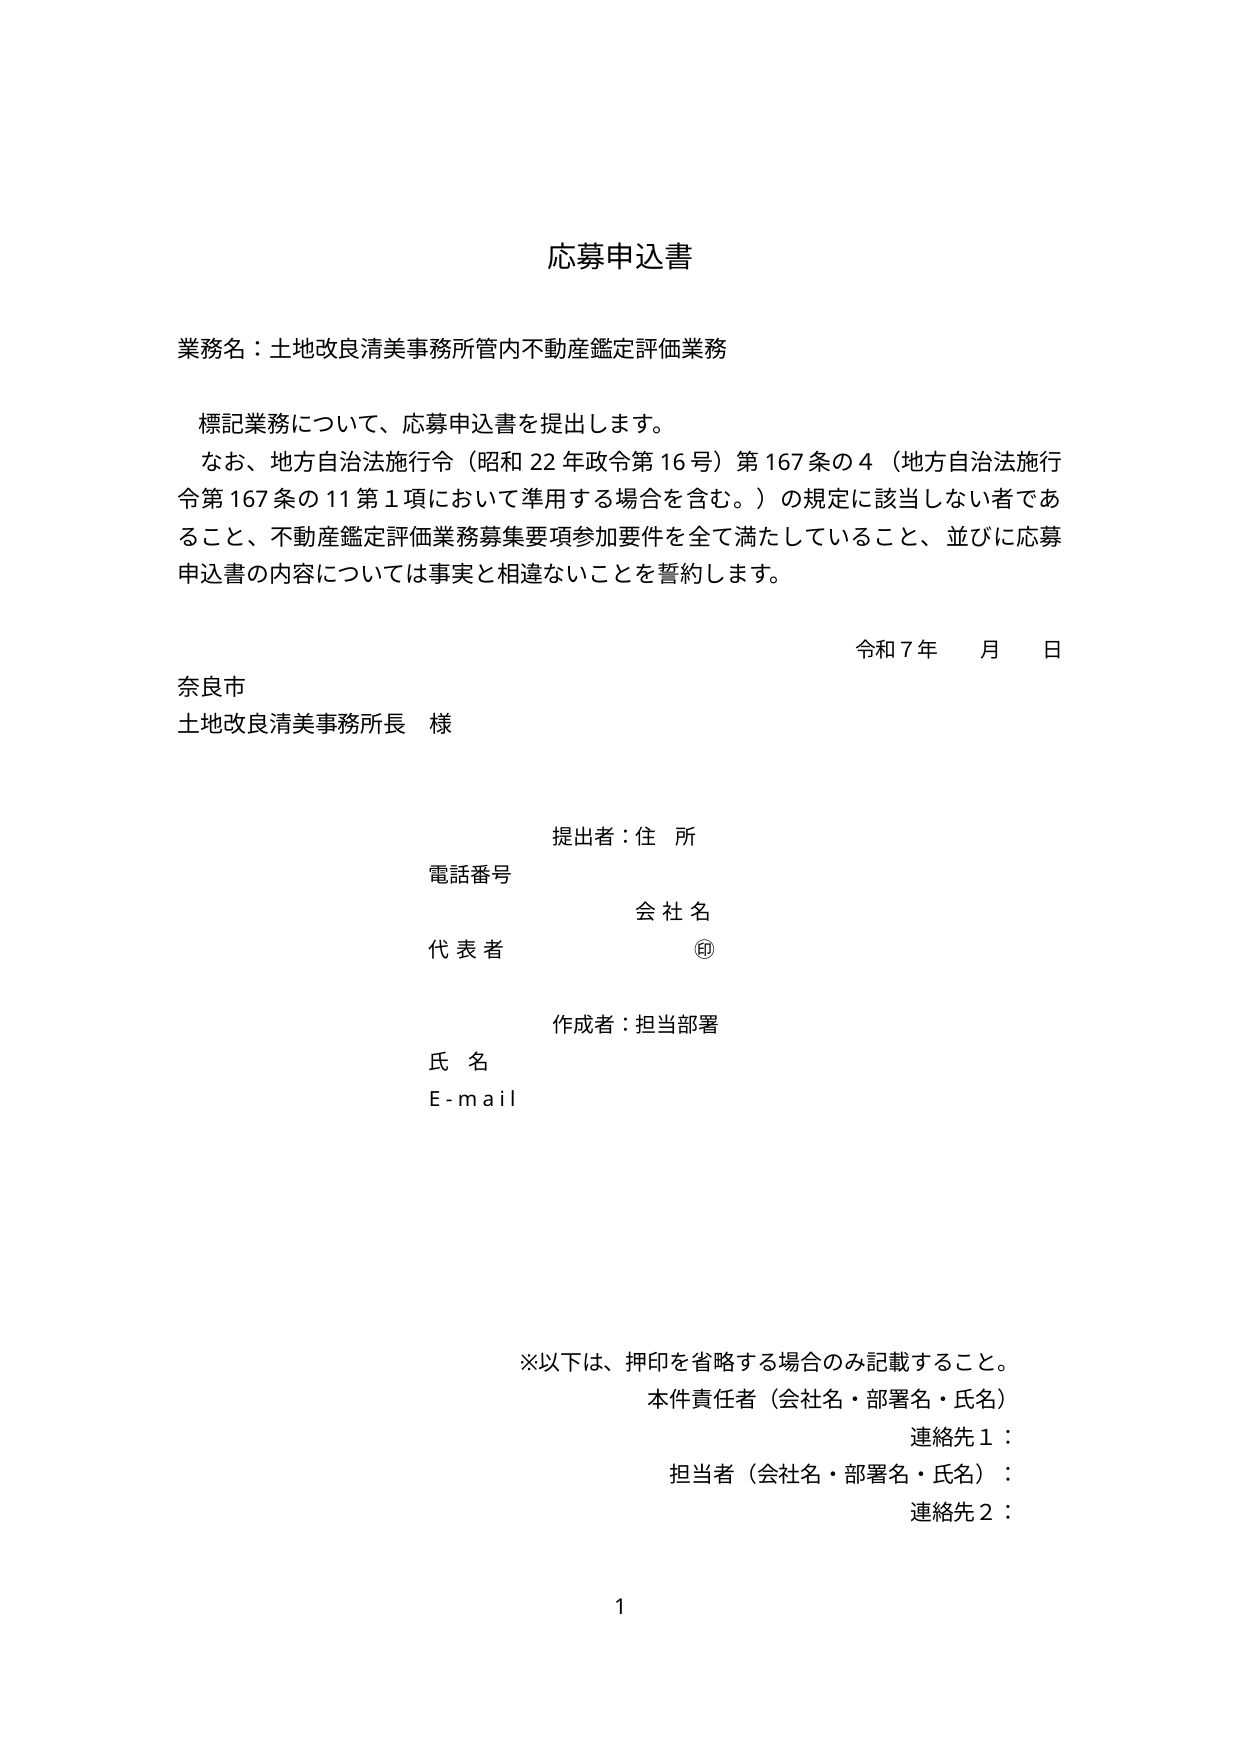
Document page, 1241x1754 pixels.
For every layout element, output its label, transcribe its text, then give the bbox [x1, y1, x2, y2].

text 令和７年 月 日 [177, 629, 1063, 667]
text E-mail [177, 1079, 1019, 1117]
text 連絡先１： [177, 1417, 1019, 1454]
text 作成者：担当部署 [177, 1004, 1019, 1042]
text 土地改良清美事務所長 様 [177, 704, 1019, 742]
text 代表者 ㊞ [177, 929, 1019, 967]
text 業務名：土地改良清美事務所管内不動産鑑定評価業務 [177, 329, 1063, 367]
text ※以下は、押印を省略する場合のみ記載すること。 [177, 1342, 1019, 1379]
text 連絡先２： [177, 1492, 1019, 1529]
text 奈良市 [177, 667, 1019, 704]
text 担当者（会社名・部署名・氏名）： [177, 1454, 1019, 1492]
text 会社名 [177, 892, 1019, 929]
text 氏 名 [177, 1042, 1019, 1079]
text 本件責任者（会社名・部署名・氏名） [177, 1379, 1019, 1417]
text なお、地方自治法施行令（昭和 22 年政令第16号）第167条の４（地方自治法施行令第167条の11第１項において準用する場合を含む。）の規定に該当しない者であること、不動産鑑定評価業務募集要項参加要件を全て満たしていること、並びに応募申込書の内容については事実と相違ないことを誓約します。 [177, 442, 1063, 592]
text 応募申込書 [177, 217, 1063, 292]
text 標記業務について、応募申込書を提出します。 [177, 404, 1063, 442]
text 提出者：住 所 [177, 817, 1019, 854]
text 電話番号 [177, 854, 1019, 892]
